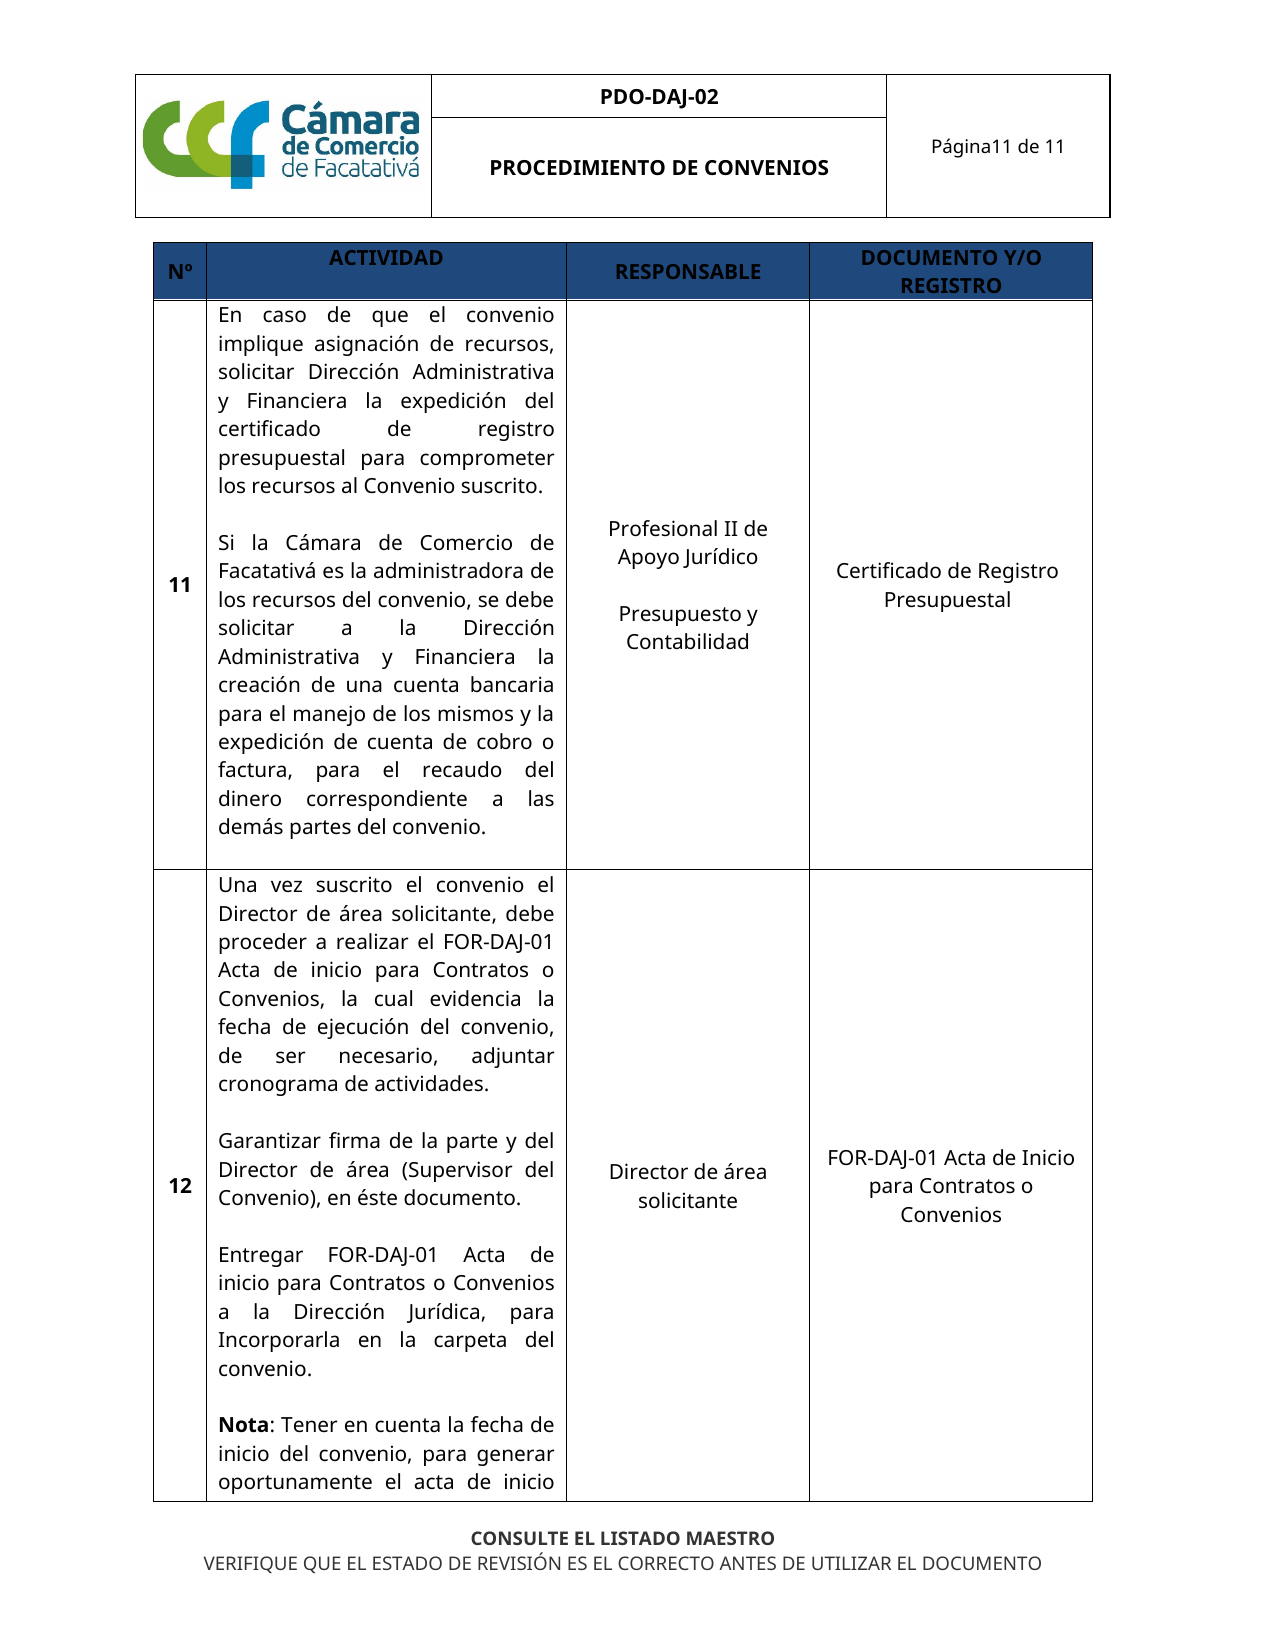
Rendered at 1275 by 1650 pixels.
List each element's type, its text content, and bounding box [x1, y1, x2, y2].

table_cell En caso de que el convenio implique asignación de recursos, solicitar Dirección Administrativa y Financiera la expedición del certificado de registro presupuestal para comprometer los recursos al Convenio suscrito. Si la Cámara de Comercio de Facatativá es la administradora de los recursos del convenio, se debe solicitar a la Dirección Administrativa y Financiera la creación de una cuenta bancaria para el manejo de los mismos y la expedición de cuenta de cobro o factura, para el recaudo del dinero correspondiente a las demás partes del convenio. [207, 301, 566, 869]
table_header RESPONSABLE [567, 243, 809, 299]
picture [142, 98, 423, 193]
table_header DOCUMENTO Y/O REGISTRO [810, 243, 1092, 299]
table_cell Profesional II de Apoyo Jurídico Presupuesto y Contabilidad [567, 301, 809, 869]
table_cell 11 [154, 301, 206, 869]
table_header Nº [154, 243, 206, 299]
table_cell FOR-DAJ-01 Acta de Inicio para Contratos o Convenios [810, 870, 1092, 1501]
table_cell Certificado de Registro Presupuestal [810, 301, 1092, 869]
table_cell Director de área solicitante [567, 870, 809, 1501]
table_cell 12 [154, 870, 206, 1501]
table_header ACTIVIDAD [207, 243, 566, 299]
